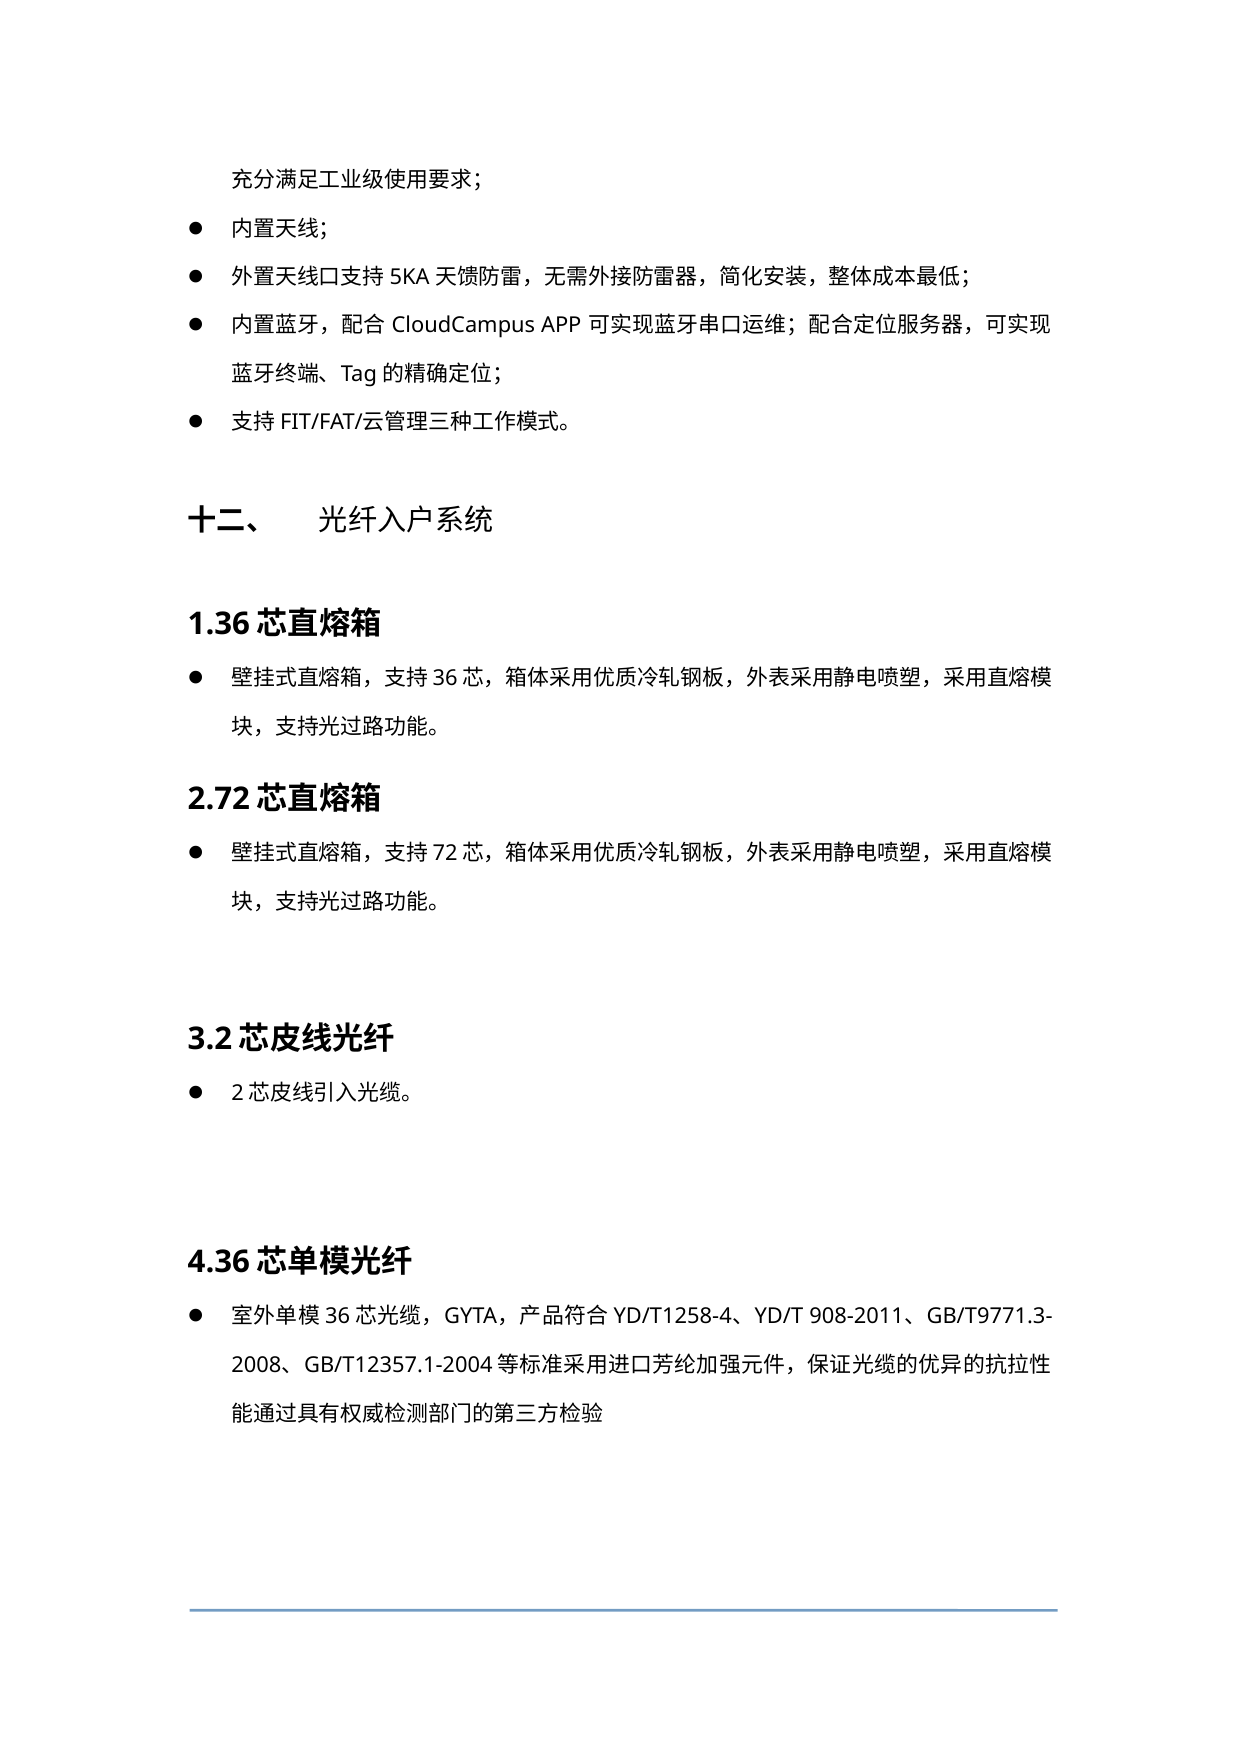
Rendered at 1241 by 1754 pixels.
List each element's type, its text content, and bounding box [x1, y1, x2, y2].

list 壁挂式直熔箱，支持36芯，箱体采用优质冷轧钢板，外表采用静电喷塑，采用直熔模块，支持光过路功能。 [187, 659, 1053, 741]
list 内置天线； [187, 210, 1053, 243]
subtitle 1.36芯直熔箱 [187, 588, 1053, 653]
list 支持 FIT/FAT/云管理三种工作模式。 [187, 404, 1053, 437]
list 外置天线口支持 5KA 天馈防雷，无需外接防雷器，简化安装，整体成本最低； [187, 259, 1053, 291]
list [187, 162, 1053, 194]
subtitle 3.2芯皮线光纤 [187, 1003, 1053, 1068]
list 2芯皮线引入光缆。 [187, 1074, 1053, 1107]
subtitle 光纤入户系统 [187, 485, 1053, 550]
list 壁挂式直熔箱，支持72芯，箱体采用优质冷轧钢板，外表采用静电喷塑，采用直熔模块，支持光过路功能。 [187, 834, 1053, 916]
subtitle 2.72芯直熔箱 [187, 763, 1053, 828]
list 室外单模36芯光缆，GYTA，产品符合YD/T1258-4、YD/T 908-2011、GB/T9771.3-2008、GB/T12357.1-2004等标准采用进口芳纶加强元件，保证光缆的优异的抗拉性能通过具有权威检测部门的第三方检验 [187, 1298, 1053, 1428]
list 内置蓝牙，配合 CloudCampus APP 可实现蓝牙串口运维；配合定位服务器，可实现蓝牙终端、Tag 的精确定位； [187, 307, 1053, 388]
subtitle 4.36芯单模光纤 [187, 1227, 1053, 1292]
